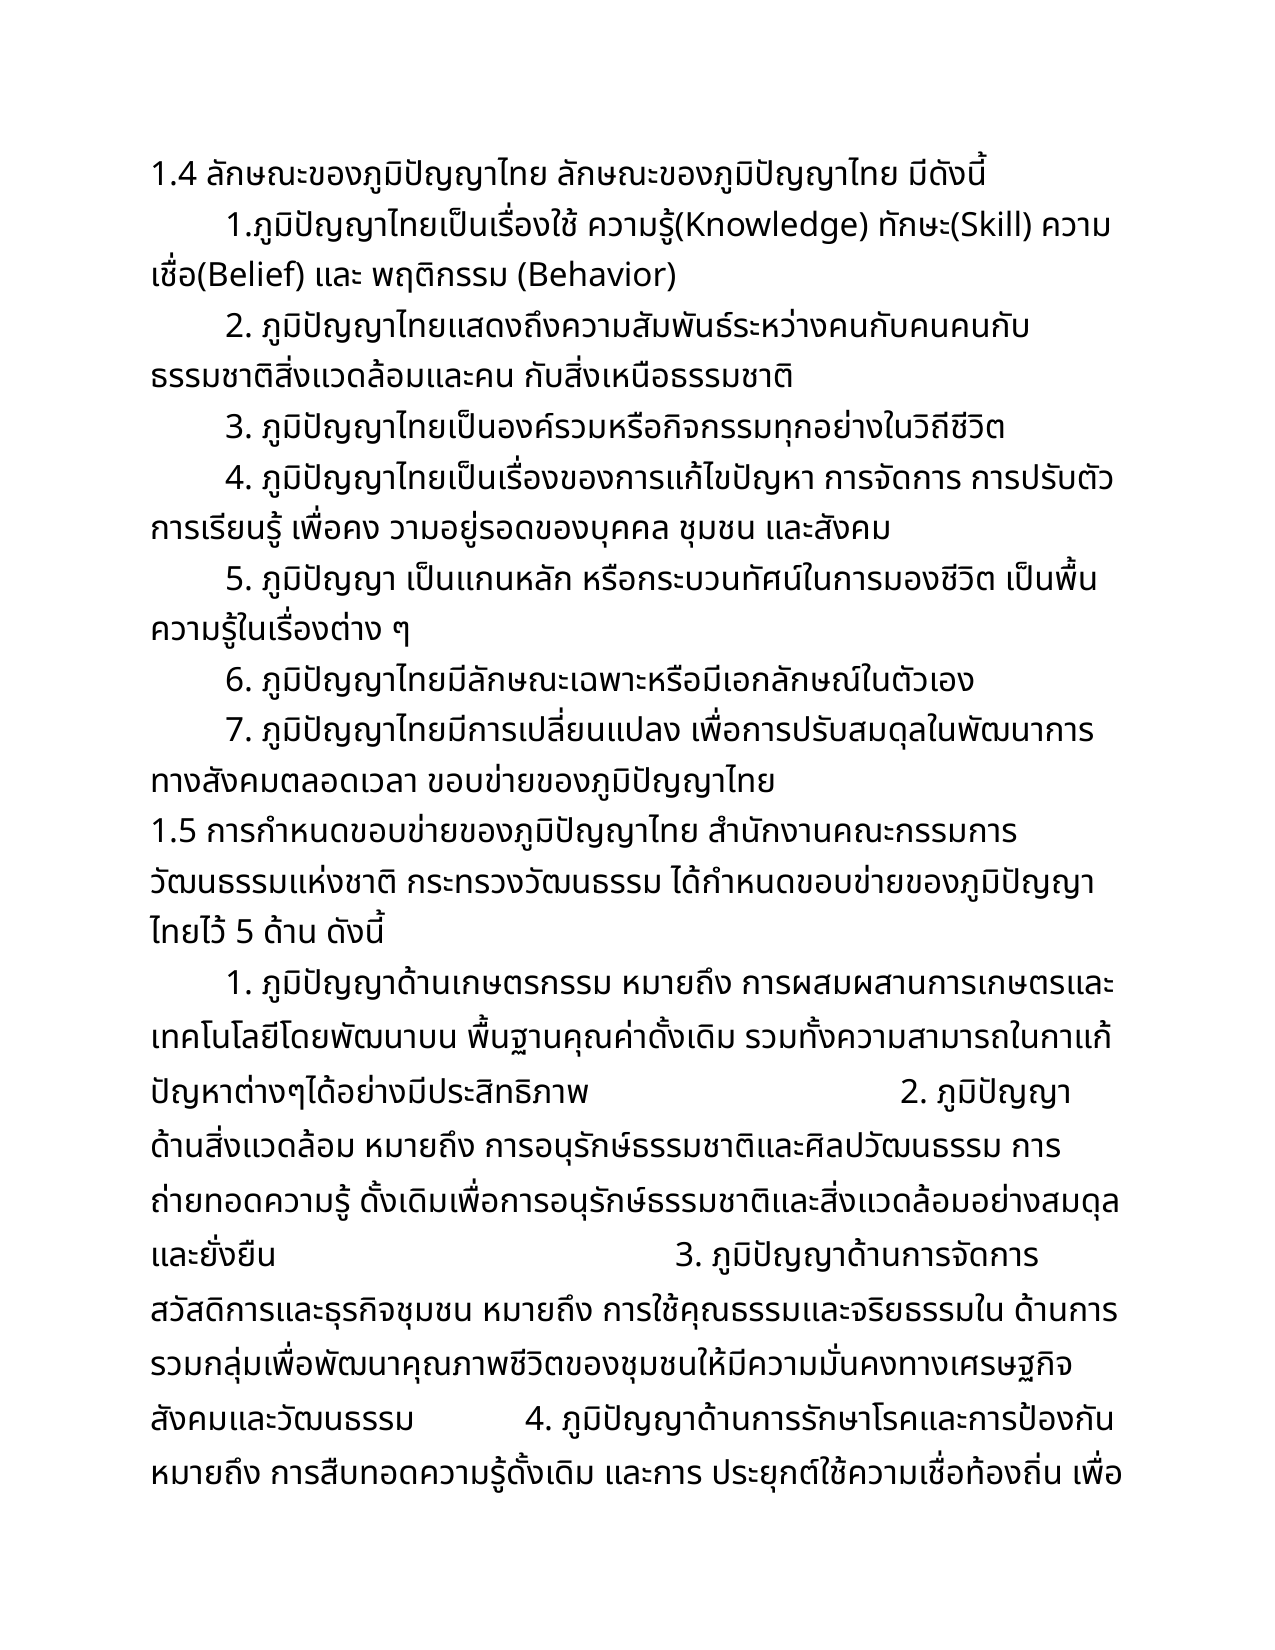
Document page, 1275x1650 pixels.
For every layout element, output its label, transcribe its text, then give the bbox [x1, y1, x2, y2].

text 5. ภูมิปัญญา เป็นแกนหลัก หรือกระบวนทัศน์ในการมองชีวิต เป็นพื้นความรู้ในเรื่องต่าง ๆ [150, 554, 1125, 656]
text 1.4 ลักษณะของภูมิปัญญาไทย ลักษณะของภูมิปัญญาไทย มีดังนี้ [150, 150, 1125, 201]
text 1.5 การกำหนดขอบข่ายของภูมิปัญญาไทย สำนักงานคณะกรรมการวัฒนธรรมแห่งชาติ กระทรวงวัฒนธรรม ได้กำหนดขอบข่ายของภูมิปัญญา ไทยไว้ 5 ด้าน ดังนี้ [150, 807, 1125, 959]
text 4. ภูมิปัญญาไทยเป็นเรื่องของการแก้ไขปัญหา การจัดการ การปรับตัว การเรียนรู้ เพื่อคง วามอยู่รอดของบุคคล ชุมชน และสังคม [150, 453, 1125, 554]
text 3. ภูมิปัญญาไทยเป็นองค์รวมหรือกิจกรรมทุกอย่างในวิถีชีวิต [150, 403, 1125, 453]
text 7. ภูมิปัญญาไทยมีการเปลี่ยนแปลง เพื่อการปรับสมดุลในพัฒนาการทางสังคมตลอดเวลา ขอบข่ายของภูมิปัญญาไทย [150, 706, 1125, 807]
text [150, 959, 1125, 1499]
text 2. ภูมิปัญญาไทยแสดงถึงความสัมพันธ์ระหว่างคนกับคนคนกับธรรมชาติสิ่งแวดล้อมและคน กับสิ่งเหนือธรรมชาติ [150, 302, 1125, 403]
text 1.ภูมิปัญญาไทยเป็นเรื่องใช้ ความรู้(Knowledge) ทักษะ(Skill) ความเชื่อ(Belief) และ พฤติกรรม (Behavior) [150, 201, 1125, 302]
text 6. ภูมิปัญญาไทยมีลักษณะเฉพาะหรือมีเอกลักษณ์ในตัวเอง [150, 656, 1125, 706]
